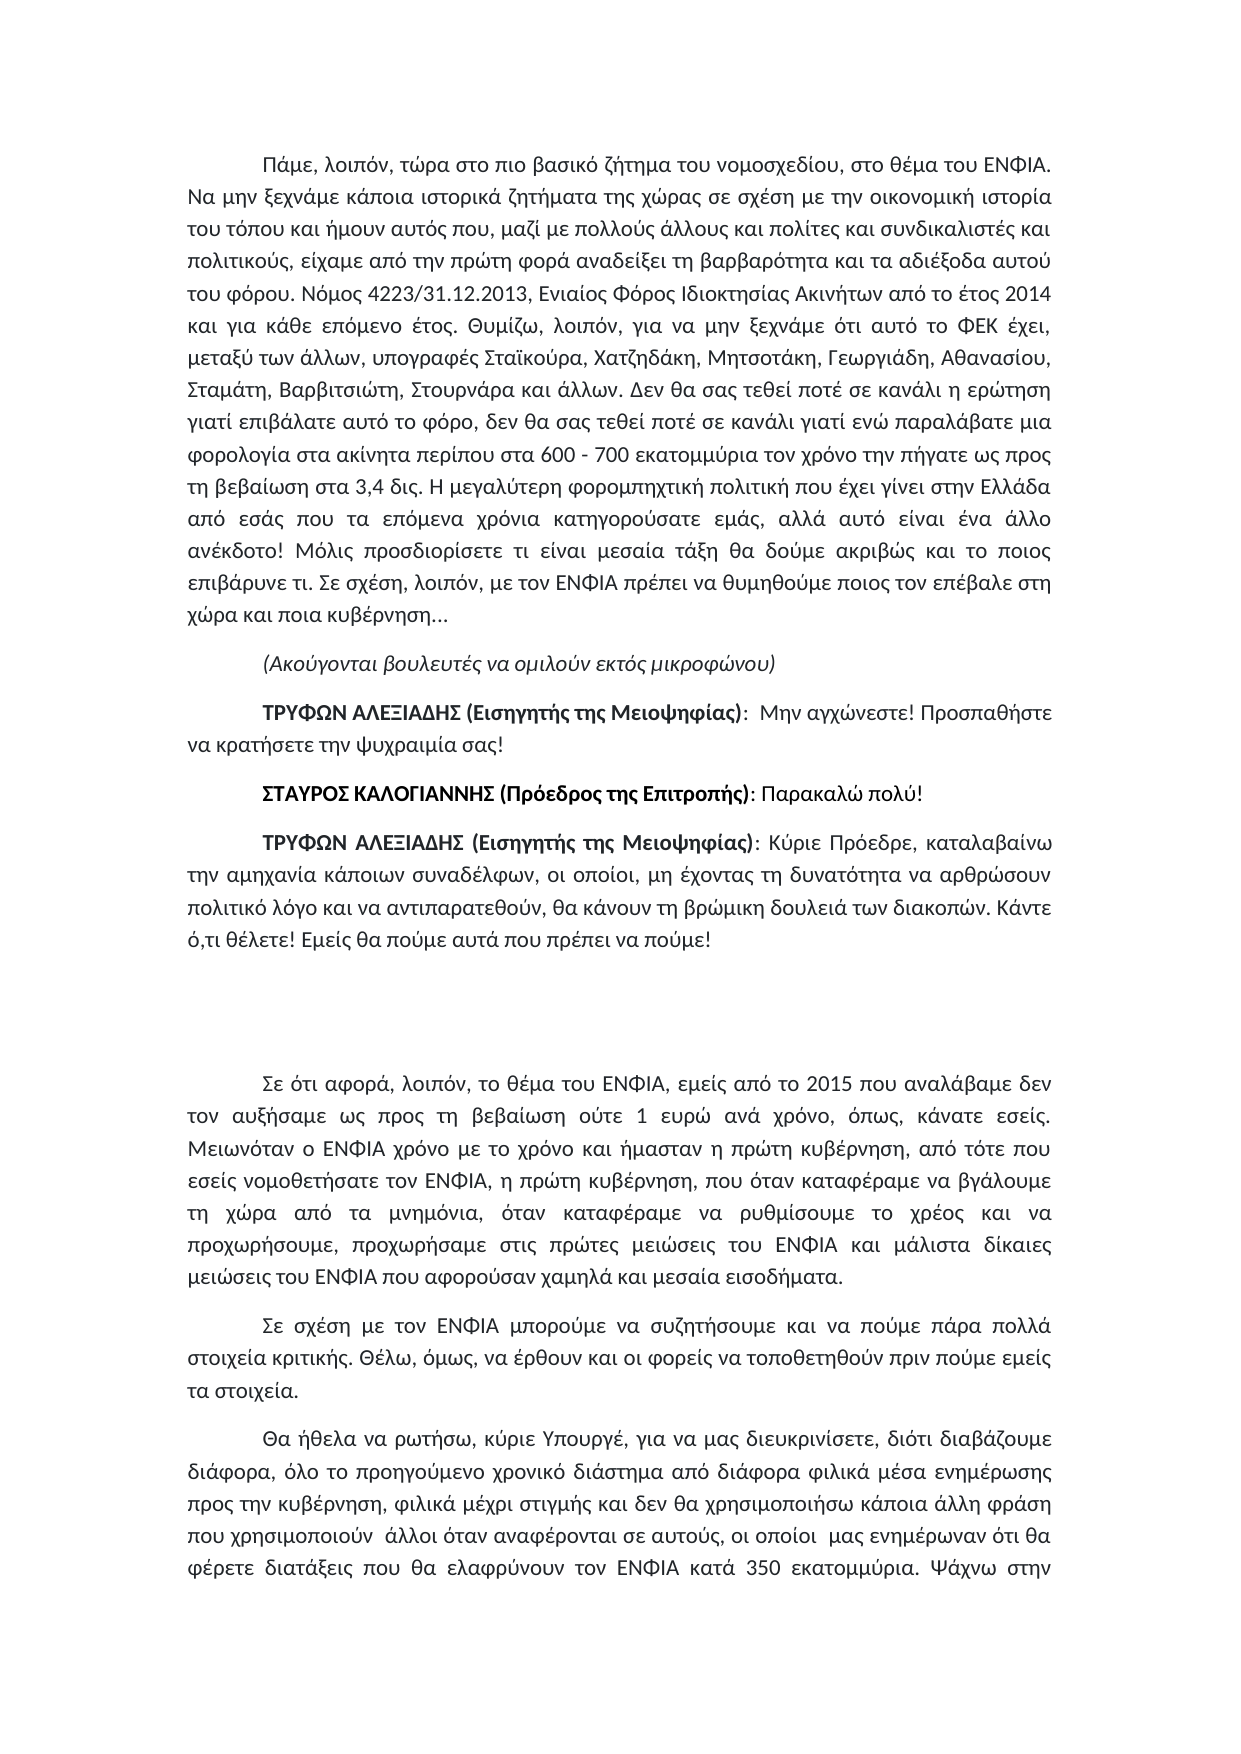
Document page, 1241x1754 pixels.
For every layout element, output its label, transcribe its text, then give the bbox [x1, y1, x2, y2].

text ΤΡΥΦΩΝ ΑΛΕΞΙΑΔΗΣ (Εισηγητής της Μειοψηφίας): Κύριε Πρόεδρε, καταλαβαίνω την αμηχανία κάποιων συναδέλφων, οι οποίοι, μη έχοντας τη δυνατότητα να αρθρώσουν πολιτικό λόγο και να αντιπαρατεθούν, θα κάνουν τη βρώμικη δουλειά των διακοπών. Κάντε ό,τι θέλετε! Εμείς θα πούμε αυτά που πρέπει να πούμε! [187, 828, 1053, 953]
text Σε ότι αφορά, λοιπόν, το θέμα του ΕΝΦΙΑ, εμείς από το 2015 που αναλάβαμε δεν τον αυξήσαμε ως προς τη βεβαίωση ούτε 1 ευρώ ανά χρόνο, όπως, κάνατε εσείς. Μειωνόταν ο ΕΝΦΙΑ χρόνο με το χρόνο και ήμασταν η πρώτη κυβέρνηση, από τότε που εσείς νομοθετήσατε τον ΕΝΦΙΑ, η πρώτη κυβέρνηση, που όταν καταφέραμε να βγάλουμε τη χώρα από τα μνημόνια, όταν καταφέραμε να ρυθμίσουμε το χρέος και να προχωρήσουμε, προχωρήσαμε στις πρώτες μειώσεις του ΕΝΦΙΑ και μάλιστα δίκαιες μειώσεις του ΕΝΦΙΑ που αφορούσαν χαμηλά και μεσαία εισοδήματα. [187, 1069, 1053, 1291]
text (Ακούγονται βουλευτές να ομιλούν εκτός μικροφώνου) [187, 649, 1053, 677]
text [187, 1424, 1053, 1581]
text Πάμε, λοιπόν, τώρα στο πιο βασικό ζήτημα του νομοσχεδίου, στο θέμα του ΕΝΦΙΑ. Να μην ξεχνάμε κάποια ιστορικά ζητήματα της χώρας σε σχέση με την οικονομική ιστορία του τόπου και ήμουν αυτός που, μαζί με πολλούς άλλους και πολίτες και συνδικαλιστές και πολιτικούς, είχαμε από την πρώτη φορά αναδείξει τη βαρβαρότητα και τα αδιέξοδα αυτού του φόρου. Νόμος 4223/31.12.2013, Ενιαίος Φόρος Ιδιοκτησίας Ακινήτων από το έτος 2014 και για κάθε επόμενο έτος. Θυμίζω, λοιπόν, για να μην ξεχνάμε ότι αυτό το ΦΕΚ έχει, μεταξύ των άλλων, υπογραφές Σταϊκούρα, Χατζηδάκη, Μητσοτάκη, Γεωργιάδη, Αθανασίου, Σταμάτη, Βαρβιτσιώτη, Στουρνάρα και άλλων. Δεν θα σας τεθεί ποτέ σε κανάλι η ερώτηση γιατί επιβάλατε αυτό το φόρο, δεν θα σας τεθεί ποτέ σε κανάλι γιατί ενώ παραλάβατε μια φορολογία στα ακίνητα περίπου στα 600 - 700 εκατομμύρια τον χρόνο την πήγατε ως προς τη βεβαίωση στα 3,4 δις. Η μεγαλύτερη φορομπηχτική πολιτική που έχει γίνει στην Ελλάδα από εσάς που τα επόμενα χρόνια κατηγορούσατε εμάς, αλλά αυτό είναι ένα άλλο ανέκδοτο! Μόλις προσδιορίσετε τι είναι μεσαία τάξη θα δούμε ακριβώς και το ποιος επιβάρυνε τι. Σε σχέση, λοιπόν, με τον ΕΝΦΙΑ πρέπει να θυμηθούμε ποιος τον επέβαλε στη χώρα και ποια κυβέρνηση... [187, 150, 1053, 629]
text ΤΡΥΦΩΝ ΑΛΕΞΙΑΔΗΣ (Εισηγητής της Μειοψηφίας): Μην αγχώνεστε! Προσπαθήστε να κρατήσετε την ψυχραιμία σας! [187, 698, 1053, 758]
text Σε σχέση με τον ΕΝΦΙΑ μπορούμε να συζητήσουμε και να πούμε πάρα πολλά στοιχεία κριτικής. Θέλω, όμως, να έρθουν και οι φορείς να τοποθετηθούν πριν πούμε εμείς τα στοιχεία. [187, 1311, 1053, 1404]
text ΣΤΑΥΡΟΣ ΚΑΛΟΓΙΑΝΝΗΣ (Πρόεδρος της Επιτροπής): Παρακαλώ πολύ! [187, 779, 1053, 807]
